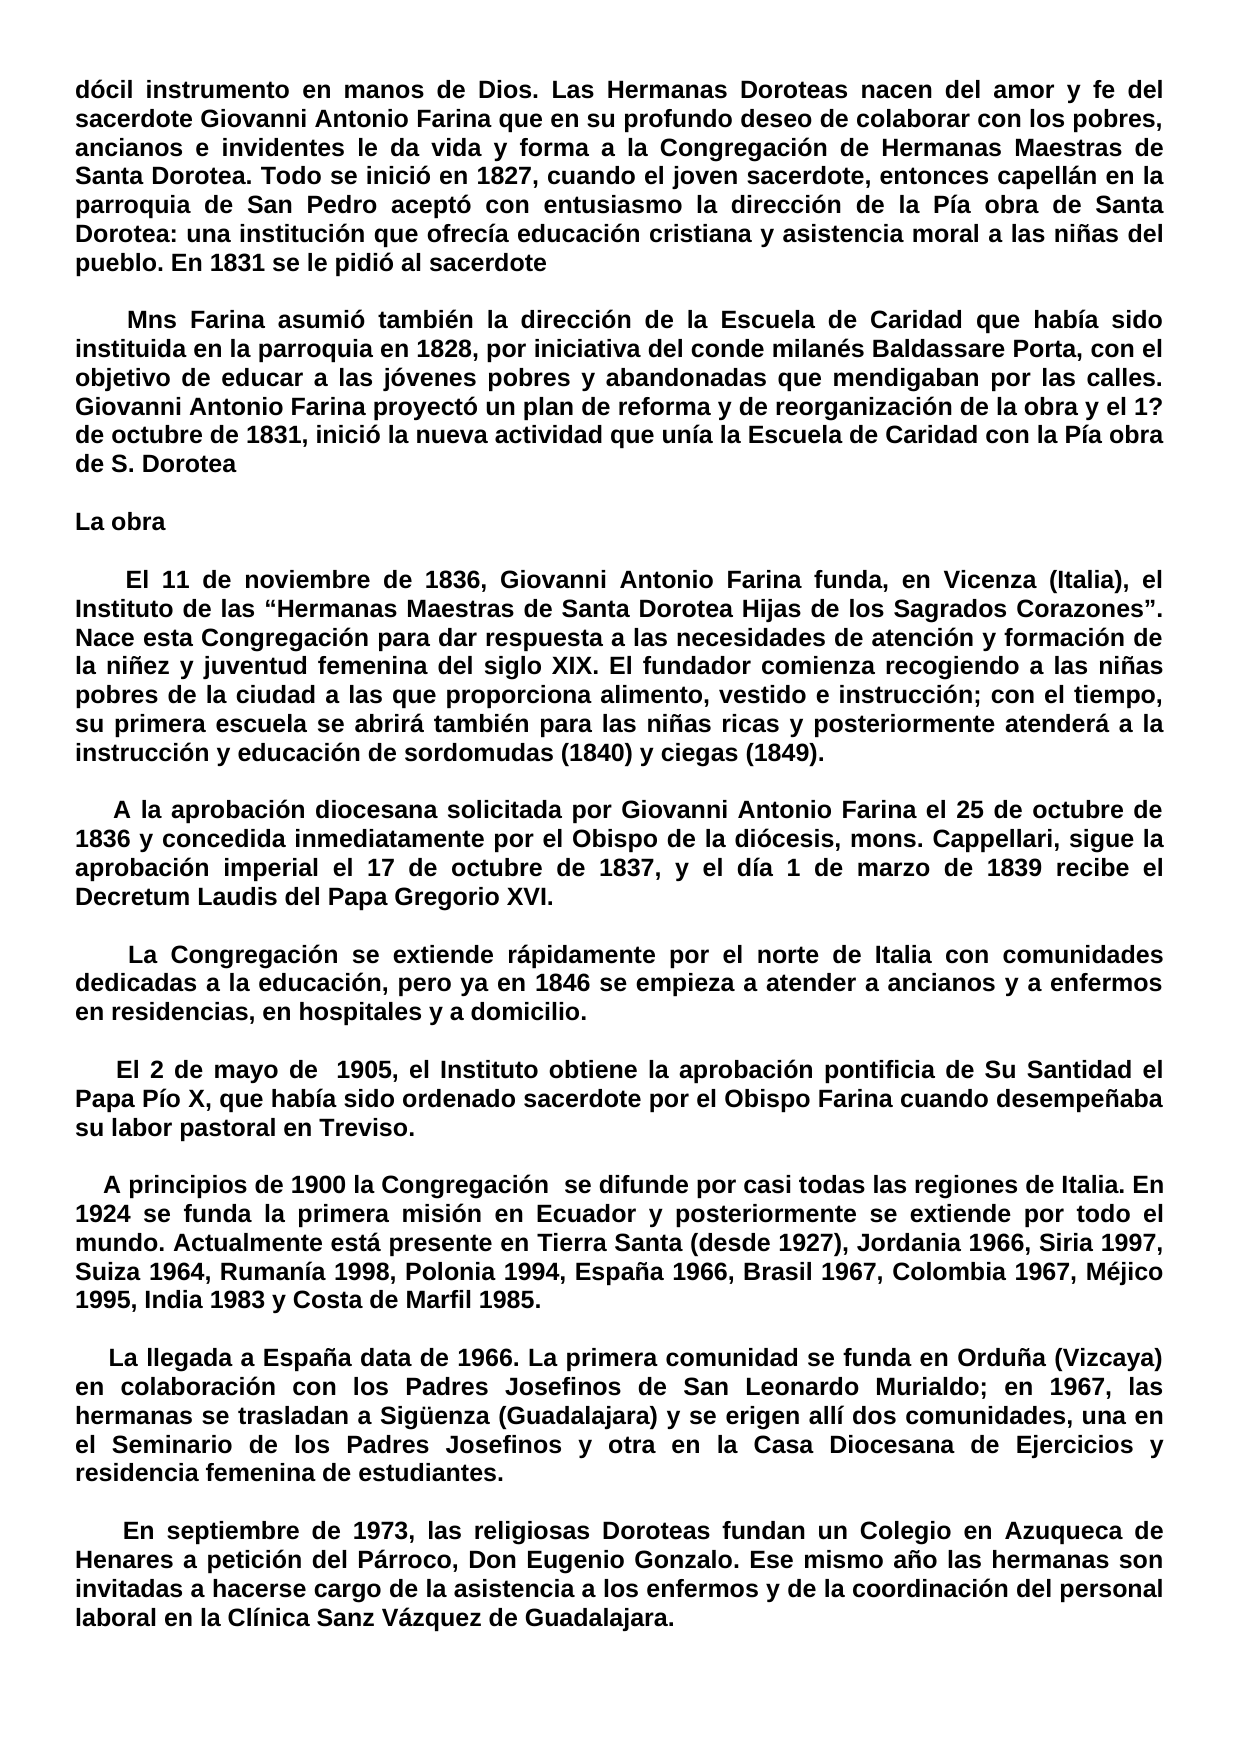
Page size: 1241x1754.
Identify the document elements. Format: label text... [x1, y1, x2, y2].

text El 11 de noviembre de 1836, Giovanni Antonio Farina funda, en Vicenza (Italia), el Instituto de las “Hermanas Maestras de Santa Dorotea Hijas de los Sagrados Corazones”. Nace esta Congregación para dar respuesta a las necesidades de atención y formación de la niñez y juventud femenina del siglo XIX. El fundador comienza recogiendo a las niñas pobres de la ciudad a las que proporciona alimento, vestido e instrucción; con el tiempo, su primera escuela se abrirá también para las niñas ricas y posteriormente atenderá a la instrucción y educación de sordomudas (1840) y ciegas (1849). [75, 565, 1165, 766]
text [75, 75, 1165, 276]
text En septiembre de 1973, las religiosas Doroteas fundan un Colegio en Azuqueca de Henares a petición del Párroco, Don Eugenio Gonzalo. Ese mismo año las hermanas son invitadas a hacerse cargo de la asistencia a los enfermos y de la coordinación del personal laboral en la Clínica Sanz Vázquez de Guadalajara. [75, 1516, 1165, 1631]
text El 2 de mayo de 1905, el Instituto obtiene la aprobación pontificia de Su Santidad el Papa Pío X, que había sido ordenado sacerdote por el Obispo Farina cuando desempeñaba su labor pastoral en Treviso. [75, 1055, 1165, 1141]
text La Congregación se extiende rápidamente por el norte de Italia con comunidades dedicadas a la educación, pero ya en 1846 se empieza a atender a ancianos y a enfermos en residencias, en hospitales y a domicilio. [75, 939, 1165, 1026]
text A principios de 1900 la Congregación se difunde por casi todas las regiones de Italia. En 1924 se funda la primera misión en Ecuador y posteriormente se extiende por todo el mundo. Actualmente está presente en Tierra Santa (desde 1927), Jordania 1966, Siria 1997, Suiza 1964, Rumanía 1998, Polonia 1994, España 1966, Brasil 1967, Colombia 1967, Méjico 1995, India 1983 y Costa de Marfil 1985. [75, 1170, 1165, 1314]
text La llegada a España data de 1966. La primera comunidad se funda en Orduña (Vizcaya) en colaboración con los Padres Josefinos de San Leonardo Murialdo; en 1967, las hermanas se trasladan a Sigüenza (Guadalajara) y se erigen allí dos comunidades, una en el Seminario de los Padres Josefinos y otra en la Casa Diocesana de Ejercicios y residencia femenina de estudiantes. [75, 1343, 1165, 1487]
text Mns Farina asumió también la dirección de la Escuela de Caridad que había sido instituida en la parroquia en 1828, por iniciativa del conde milanés Baldassare Porta, con el objetivo de educar a las jóvenes pobres y abandonadas que mendigaban por las calles. Giovanni Antonio Farina proyectó un plan de reforma y de reorganización de la obra y el 1? de octubre de 1831, inició la nueva actividad que unía la Escuela de Caridad con la Pía obra de S. Dorotea [75, 305, 1165, 478]
text La obra [75, 507, 1165, 536]
text A la aprobación diocesana solicitada por Giovanni Antonio Farina el 25 de octubre de 1836 y concedida inmediatamente por el Obispo de la diócesis, mons. Cappellari, sigue la aprobación imperial el 17 de octubre de 1837, y el día 1 de marzo de 1839 recibe el Decretum Laudis del Papa Gregorio XVI. [75, 795, 1165, 910]
